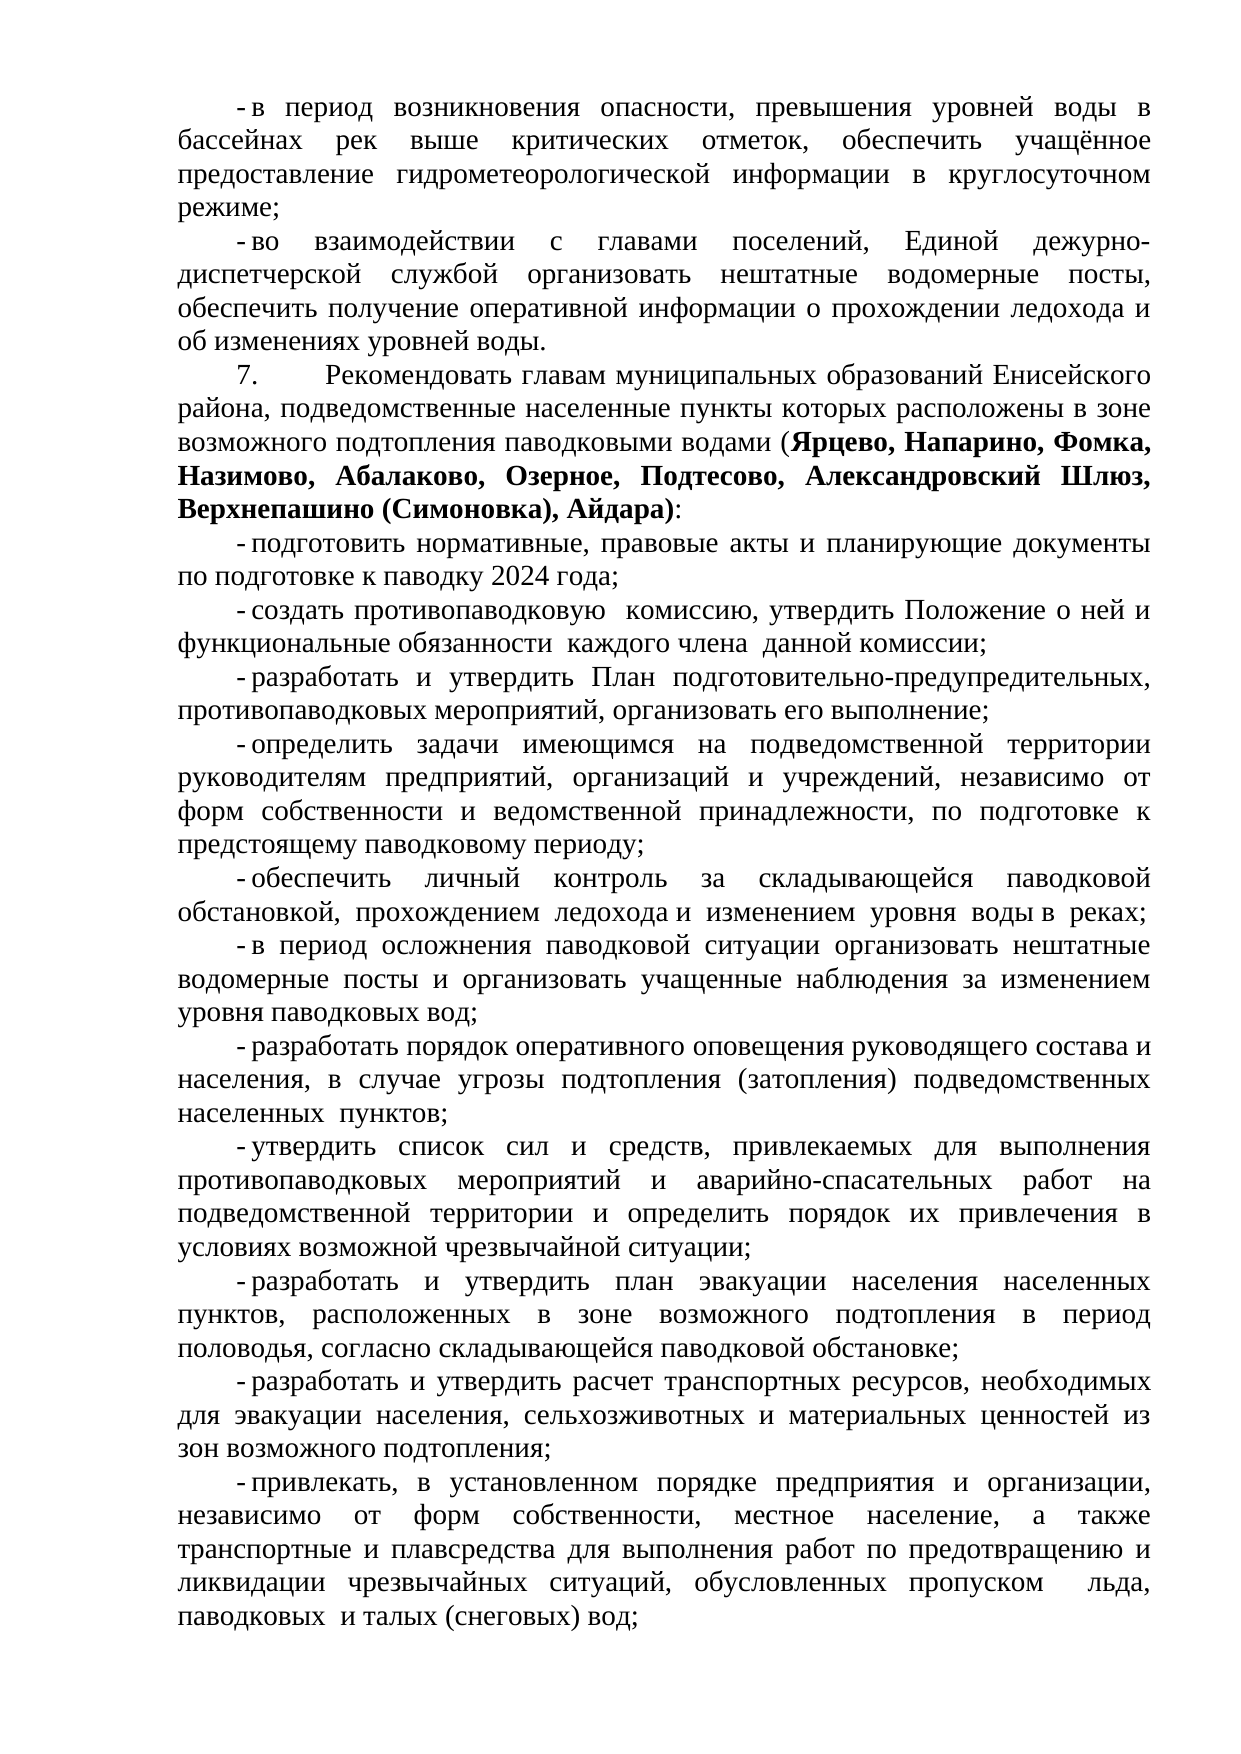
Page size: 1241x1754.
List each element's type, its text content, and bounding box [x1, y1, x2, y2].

list подготовить нормативные, правовые акты и планирующие документы по подготовке к паводку 2024 года; [177, 525, 1152, 592]
list разработать и утвердить план эвакуации населения населенных пунктов, расположенных в зоне возможного подтопления в период половодья, согласно складывающейся паводковой обстановке; [177, 1263, 1152, 1363]
list в период осложнения паводковой ситуации организовать нештатные водомерные посты и организовать учащенные наблюдения за изменением уровня паводковых вод; [177, 927, 1152, 1028]
list разработать и утвердить План подготовительно-предупредительных, противопаводковых мероприятий, организовать его выполнение; [177, 659, 1152, 726]
list привлекать, в установленном порядке предприятия и организации, независимо от форм собственности, местное население, а также транспортные и плавсредства для выполнения работ по предотвращению и ликвидации чрезвычайных ситуаций, обусловленных пропуском льда, паводковых и талых (снеговых) вод; [177, 1464, 1152, 1632]
list в период возникновения опасности, превышения уровней воды в бассейнах рек выше критических отметок, обеспечить учащённое предоставление гидрометеорологической информации в круглосуточном режиме; [177, 89, 1152, 223]
list обеспечить личный контроль за складывающейся паводковой обстановкой, прохождением ледохода и изменением уровня воды в реках; [177, 860, 1152, 927]
list разработать порядок оперативного оповещения руководящего состава и населения, в случае угрозы подтопления (затопления) подведомственных населенных пунктов; [177, 1028, 1152, 1128]
list Рекомендовать главам муниципальных образований Енисейского района, подведомственные населенные пункты которых расположены в зоне возможного подтопления паводковыми водами (Ярцево, Напарино, Фомка, Назимово, Абалаково, Озерное, Подтесово, Александровский Шлюз, Верхнепашино (Симоновка), Айдара): [177, 357, 1152, 525]
list утвердить список сил и средств, привлекаемых для выполнения противопаводковых мероприятий и аварийно-спасательных работ на подведомственной территории и определить порядок их привлечения в условиях возможной чрезвычайной ситуации; [177, 1128, 1152, 1263]
list создать противопаводковую комиссию, утвердить Положение о ней и функциональные обязанности каждого члена данной комиссии; [177, 592, 1152, 659]
list во взаимодействии с главами поселений, Единой дежурно-диспетчерской службой организовать нештатные водомерные посты, обеспечить получение оперативной информации о прохождении ледохода и об изменениях уровней воды. [177, 223, 1152, 357]
list определить задачи имеющимся на подведомственной территории руководителям предприятий, организаций и учреждений, независимо от форм собственности и ведомственной принадлежности, по подготовке к предстоящему паводковому периоду; [177, 726, 1152, 860]
list разработать и утвердить расчет транспортных ресурсов, необходимых для эвакуации населения, сельхозживотных и материальных ценностей из зон возможного подтопления; [177, 1363, 1152, 1464]
